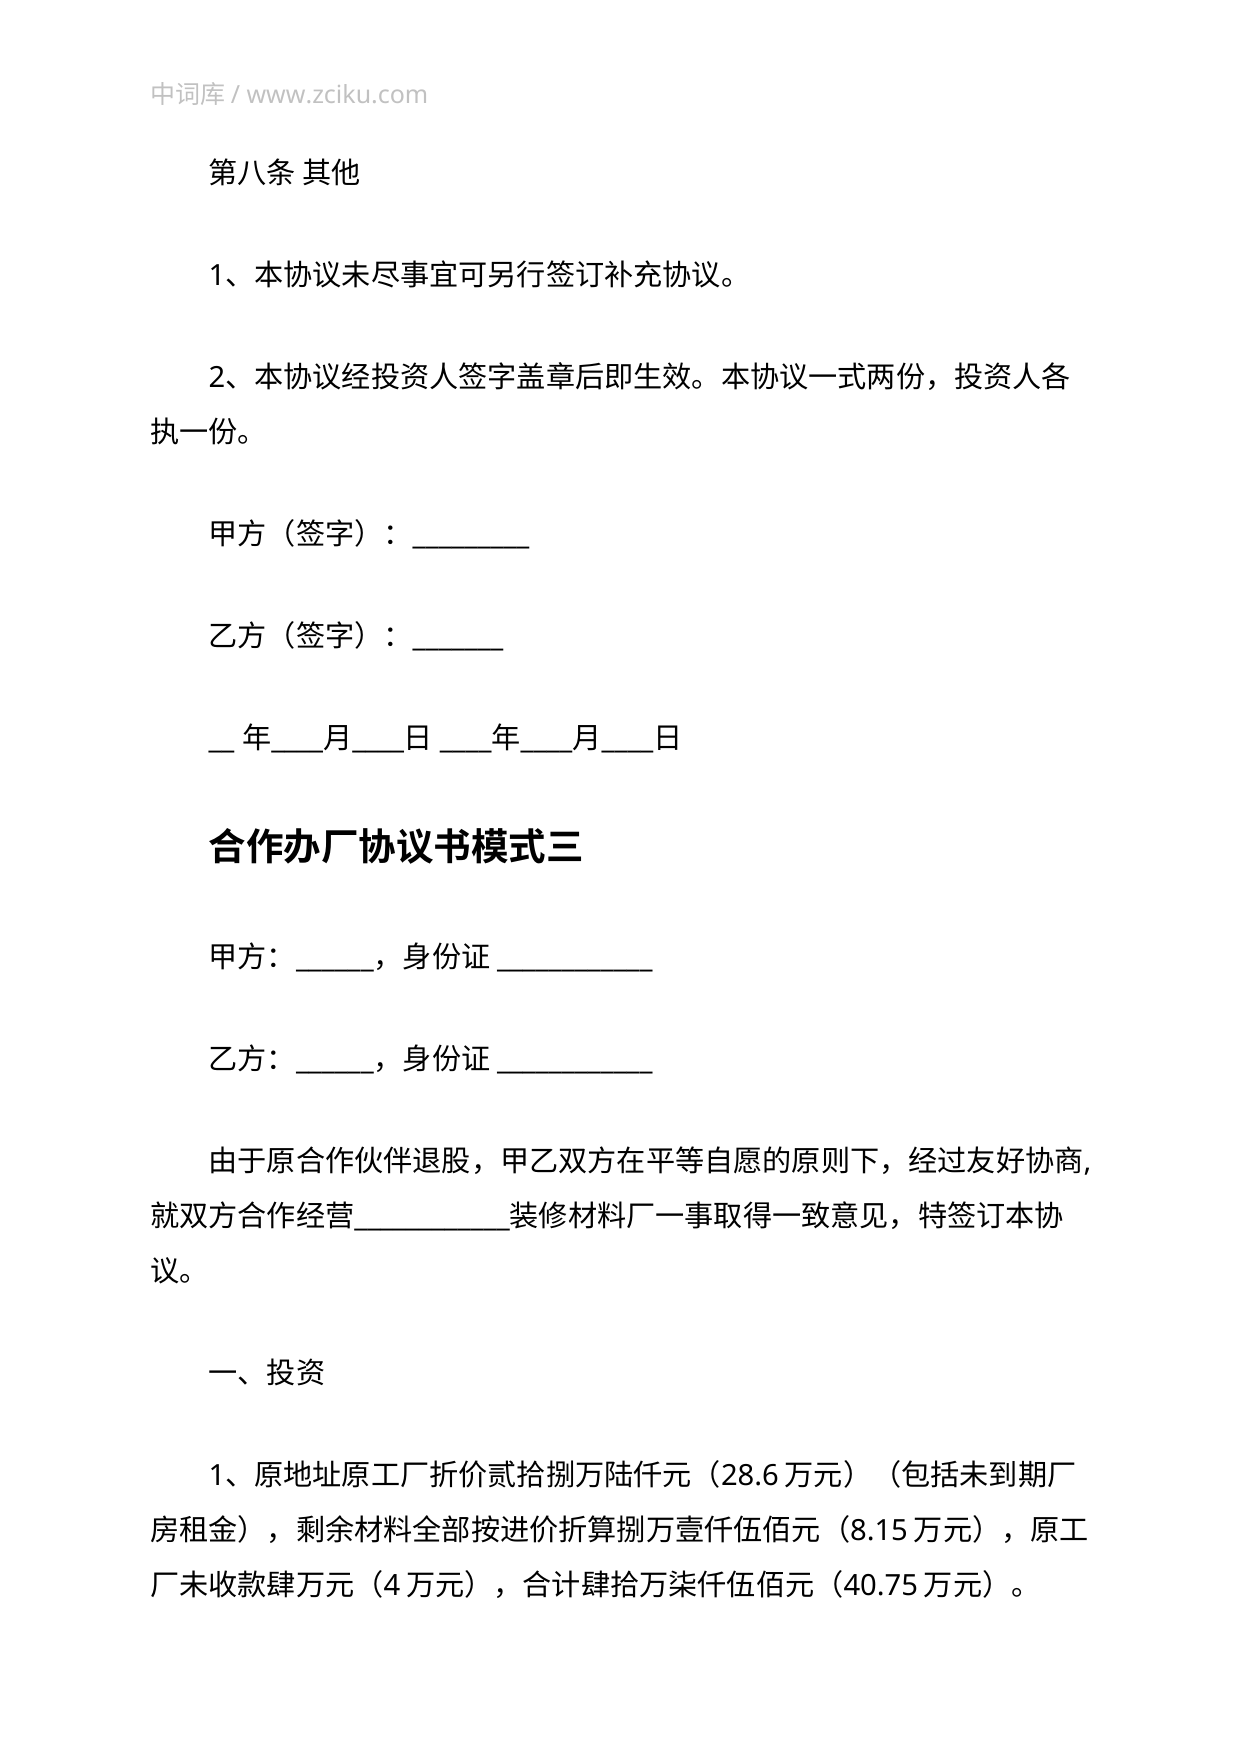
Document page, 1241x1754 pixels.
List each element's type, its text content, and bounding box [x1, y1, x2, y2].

text 1、本协议未尽事宜可另行签订补充协议。 [150, 252, 1090, 294]
text 由于原合作伙伴退股，甲乙双方在平等自愿的原则下，经过友好协商,就双方合作经营____________装修材料厂一事取得一致意见，特签订本协议。 [150, 1138, 1090, 1290]
text 1、原地址原工厂折价贰拾捌万陆仟元（28.6万元）（包括未到期厂房租金），剩余材料全部按进价折算捌万壹仟伍佰元（8.15万元），原工厂未收款肆万元（4万元），合计肆拾万柒仟伍佰元（40.75万元）。 [150, 1451, 1090, 1604]
text 甲方（签字）：_________ [150, 511, 1090, 553]
text 第八条 其他 [150, 150, 1090, 192]
text 合作办厂协议书模式三 [150, 816, 1090, 871]
text __ 年____月____日 ____年____月____日 [150, 714, 1090, 757]
text 2、本协议经投资人签字盖章后即生效。本协议一式两份，投资人各执一份。 [150, 354, 1090, 451]
text 乙方（签字）：_______ [150, 612, 1090, 655]
text 一、投资 [150, 1349, 1090, 1392]
text 甲方：______，身份证 ____________ [150, 934, 1090, 976]
text 乙方：______，身份证 ____________ [150, 1036, 1090, 1078]
